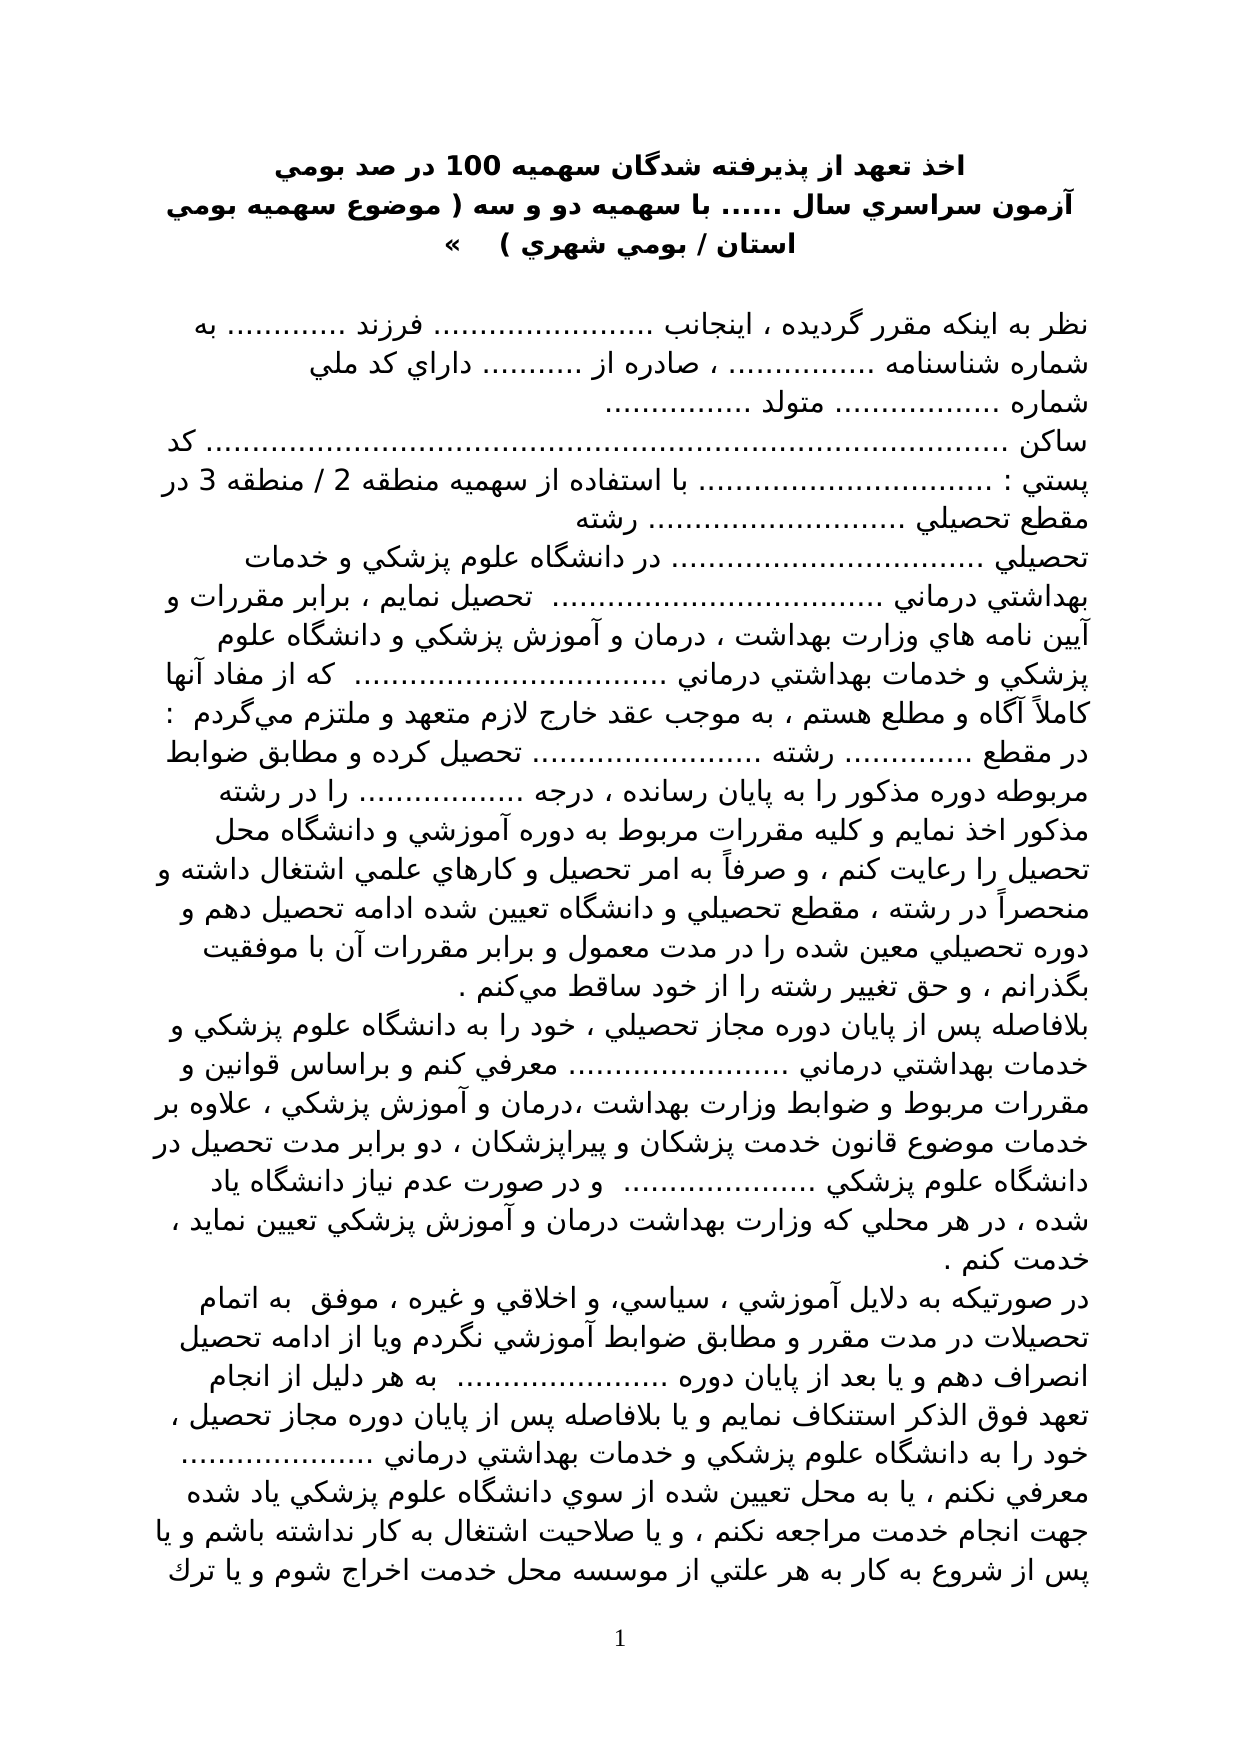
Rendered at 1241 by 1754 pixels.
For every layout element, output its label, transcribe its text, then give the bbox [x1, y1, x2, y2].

text در مقطع .............. رشته ......................... تحصيل كرده و مطابق ضوابط مربوطه دوره مذكور را به پايان رسانده ، درجه .................. را در رشته مذكور اخذ نمايم و كليه مقررات مربوط به دوره آموزشي و دانشگاه محل تحصيل را رعايت كنم ، و صرفاً به امر تحصيل و كارهاي علمي اشتغال داشته و منحصراً در رشته ، مقطع تحصيلي و دانشگاه تعيين شده ادامه تحصيل دهم و دوره تحصيلي معين شده را در مدت معمول و برابر مقررات آن با موفقيت بگذرانم ، و حق تغيير رشته را از خود ساقط مي‌كنم . [150, 736, 1090, 1003]
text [150, 1281, 1090, 1588]
text اخذ تعهد از پذيرفته شدگان سهميه 100 در صد بومي [150, 150, 1090, 182]
text بلافاصله پس از پايان دوره مجاز تحصيلي ، خود را به دانشگاه علوم پزشكي و خدمات بهداشتي درماني ........................ معرفي كنم و براساس قوانين و مقررات مربوط و ضوابط وزارت بهداشت ،‌درمان و آموزش پزشكي ، علاوه بر خدمات موضوع قانون خدمت پزشكان و پيراپزشكان ، دو برابر مدت تحصيل در دانشگاه علوم پزشكي ..................... و در صورت عدم نياز دانشگاه ياد شده ، در هر محلي كه وزارت بهداشت درمان و آموزش پزشكي تعيين نمايد ، خدمت كنم . [150, 1008, 1090, 1276]
text نظر به اينكه مقرر گرديده ، اينجانب ........................ فرزند ............. به شماره شناسنامه ................ ، صادره از ........... داراي كد ملي شماره .................. متولد ................ ساكن ....................................................................................... كد پستي : ................................ با استفاده از سهميه منطقه 2 / منطقه 3 در مقطع تحصيلي ............................ رشته تحصيلي .................................. در دانشگاه علوم پزشكي و خدمات بهداشتي درماني .................................... تحصيل نمايم ،‌ برابر مقررات و آيين نامه هاي وزارت بهداشت ، درمان و آموزش پزشكي و دانشگاه علوم پزشكي و خدمات بهداشتي درماني .................................. كه از مفاد آنها كاملاً آگاه و مطلع هستم ، به موجب عقد خارج لازم متعهد و ملتزم مي‌گردم : [150, 307, 1090, 731]
text آزمون سراسري سال ...... با سهميه دو و سه ( موضوع سهميه بومي استان / بومي شهري ) » [150, 189, 1090, 260]
